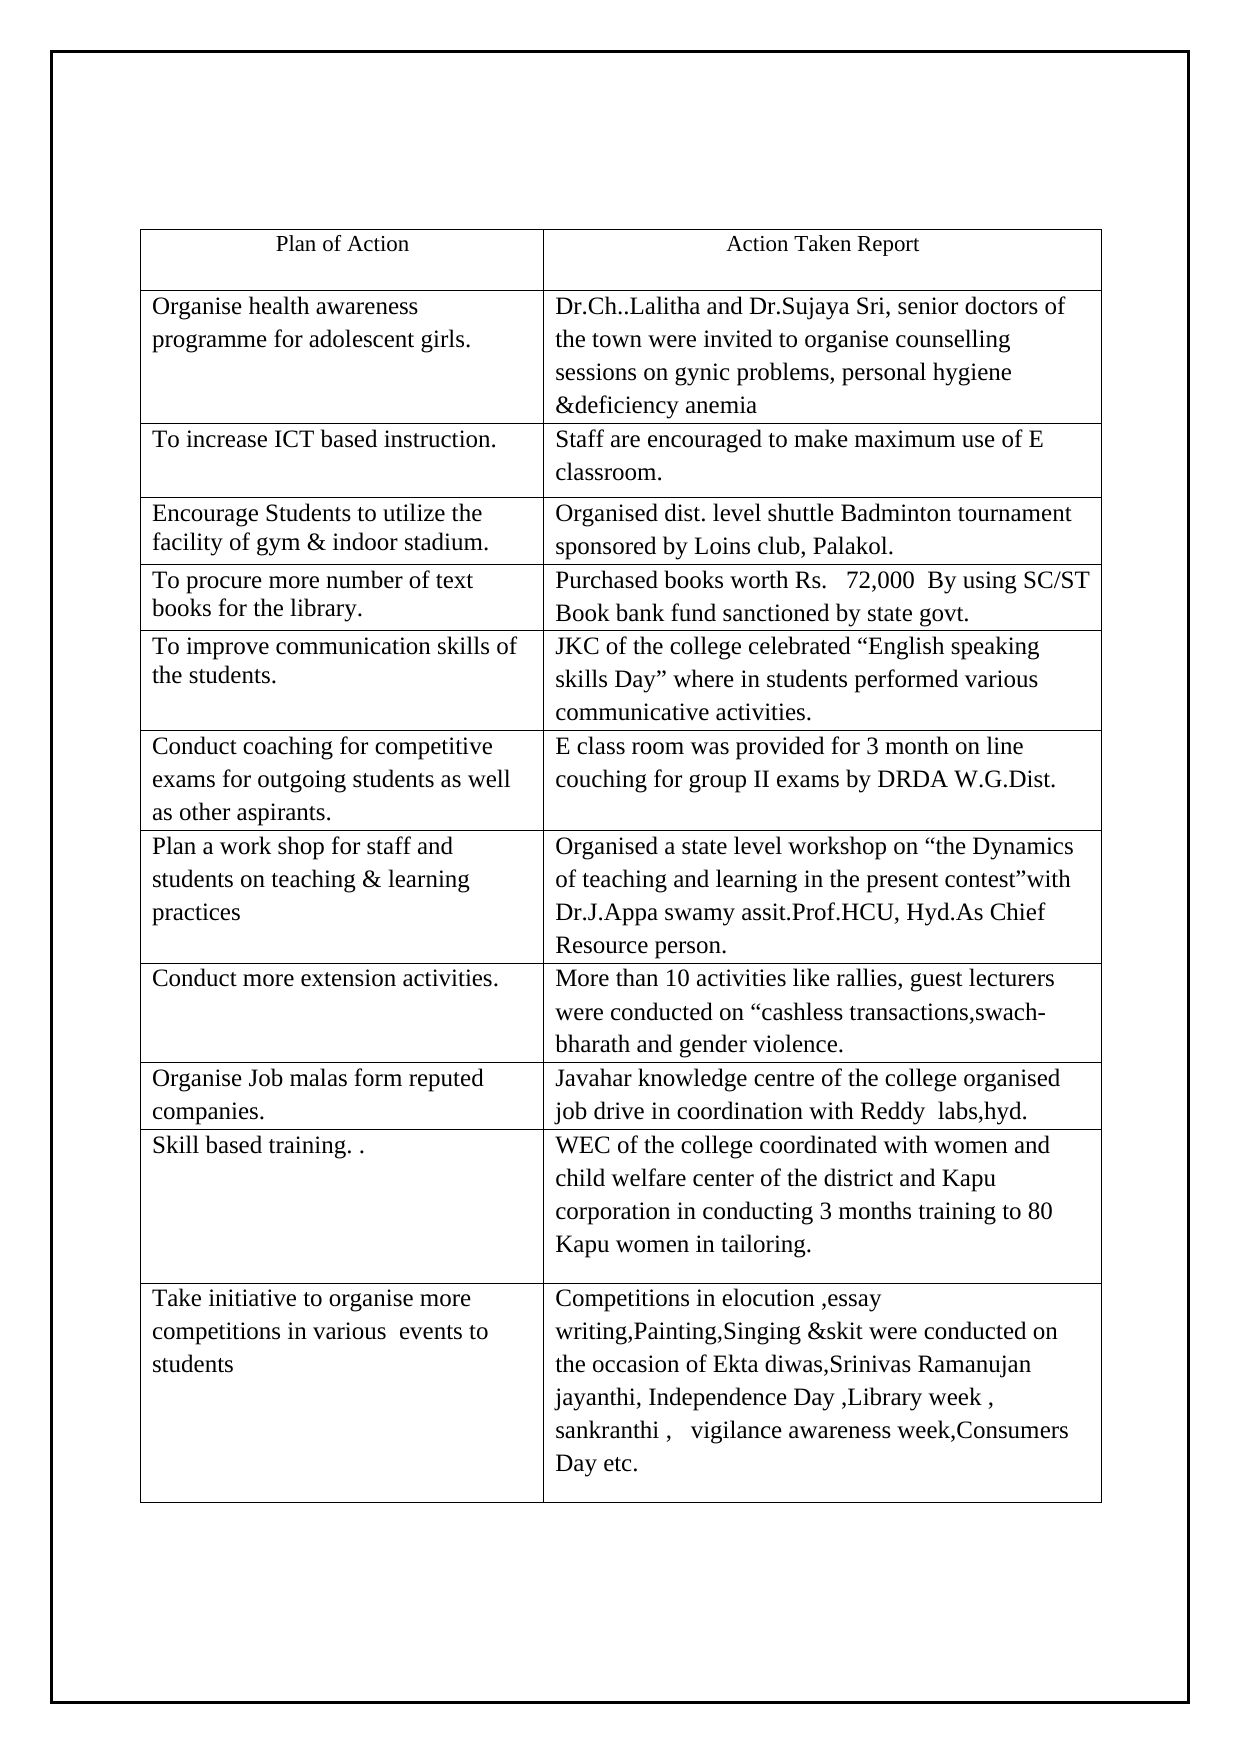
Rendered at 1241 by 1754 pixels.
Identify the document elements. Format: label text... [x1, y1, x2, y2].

table_cell To improve communication skills of the students. [141, 631, 543, 730]
table_cell JKC of the college celebrated “English speaking skills Day” where in students performed various communicative activities. [544, 631, 1101, 730]
table_cell Purchased books worth Rs. 72,000 By using SC/ST Book bank fund sanctioned by state govt. [544, 565, 1101, 630]
table_cell Skill based training. . [141, 1130, 543, 1282]
table_cell Take initiative to organise more competitions in various events to students [141, 1284, 543, 1502]
table_cell Organise health awareness programme for adolescent girls. [141, 291, 543, 423]
table_cell Plan a work shop for staff and students on teaching & learning practices [141, 831, 543, 962]
table_cell More than 10 activities like rallies, guest lecturers were conducted on “cashless transactions,swach- bharath and gender violence. [544, 964, 1101, 1062]
table_cell Dr.Ch..Lalitha and Dr.Sujaya Sri, senior doctors of the town were invited to organise counselling sessions on gynic problems, personal hygiene &deficiency anemia [544, 291, 1101, 423]
table_cell Organise Job malas form reputed companies. [141, 1063, 543, 1129]
table_cell Conduct coaching for competitive exams for outgoing students as well as other aspirants. [141, 731, 543, 830]
table_cell To procure more number of text books for the library. [141, 565, 543, 630]
table_cell Competitions in elocution ,essay writing,Painting,Singing &skit were conducted on the occasion of Ekta diwas,Srinivas Ramanujan jayanthi, Independence Day ,Library week , sankranthi , vigilance awareness week,Consumers Day etc. [544, 1284, 1101, 1502]
table_header Plan of Action [141, 230, 543, 290]
table_header Action Taken Report [544, 230, 1101, 290]
table_cell Encourage Students to utilize the facility of gym & indoor stadium. [141, 498, 543, 564]
table_cell Organised dist. level shuttle Badminton tournament sponsored by Loins club, Palakol. [544, 498, 1101, 564]
table_cell Conduct more extension activities. [141, 964, 543, 1062]
table_cell WEC of the college coordinated with women and child welfare center of the district and Kapu corporation in conducting 3 months training to 80 Kapu women in tailoring. [544, 1130, 1101, 1282]
table_cell Staff are encouraged to make maximum use of E classroom. [544, 424, 1101, 497]
table_cell To increase ICT based instruction. [141, 424, 543, 497]
table_cell Organised a state level workshop on “the Dynamics of teaching and learning in the present contest”with Dr.J.Appa swamy assit.Prof.HCU, Hyd.As Chief Resource person. [544, 831, 1101, 962]
table_cell Javahar knowledge centre of the college organised job drive in coordination with Reddy labs,hyd. [544, 1063, 1101, 1129]
table_cell E class room was provided for 3 month on line couching for group II exams by DRDA W.G.Dist. [544, 731, 1101, 830]
